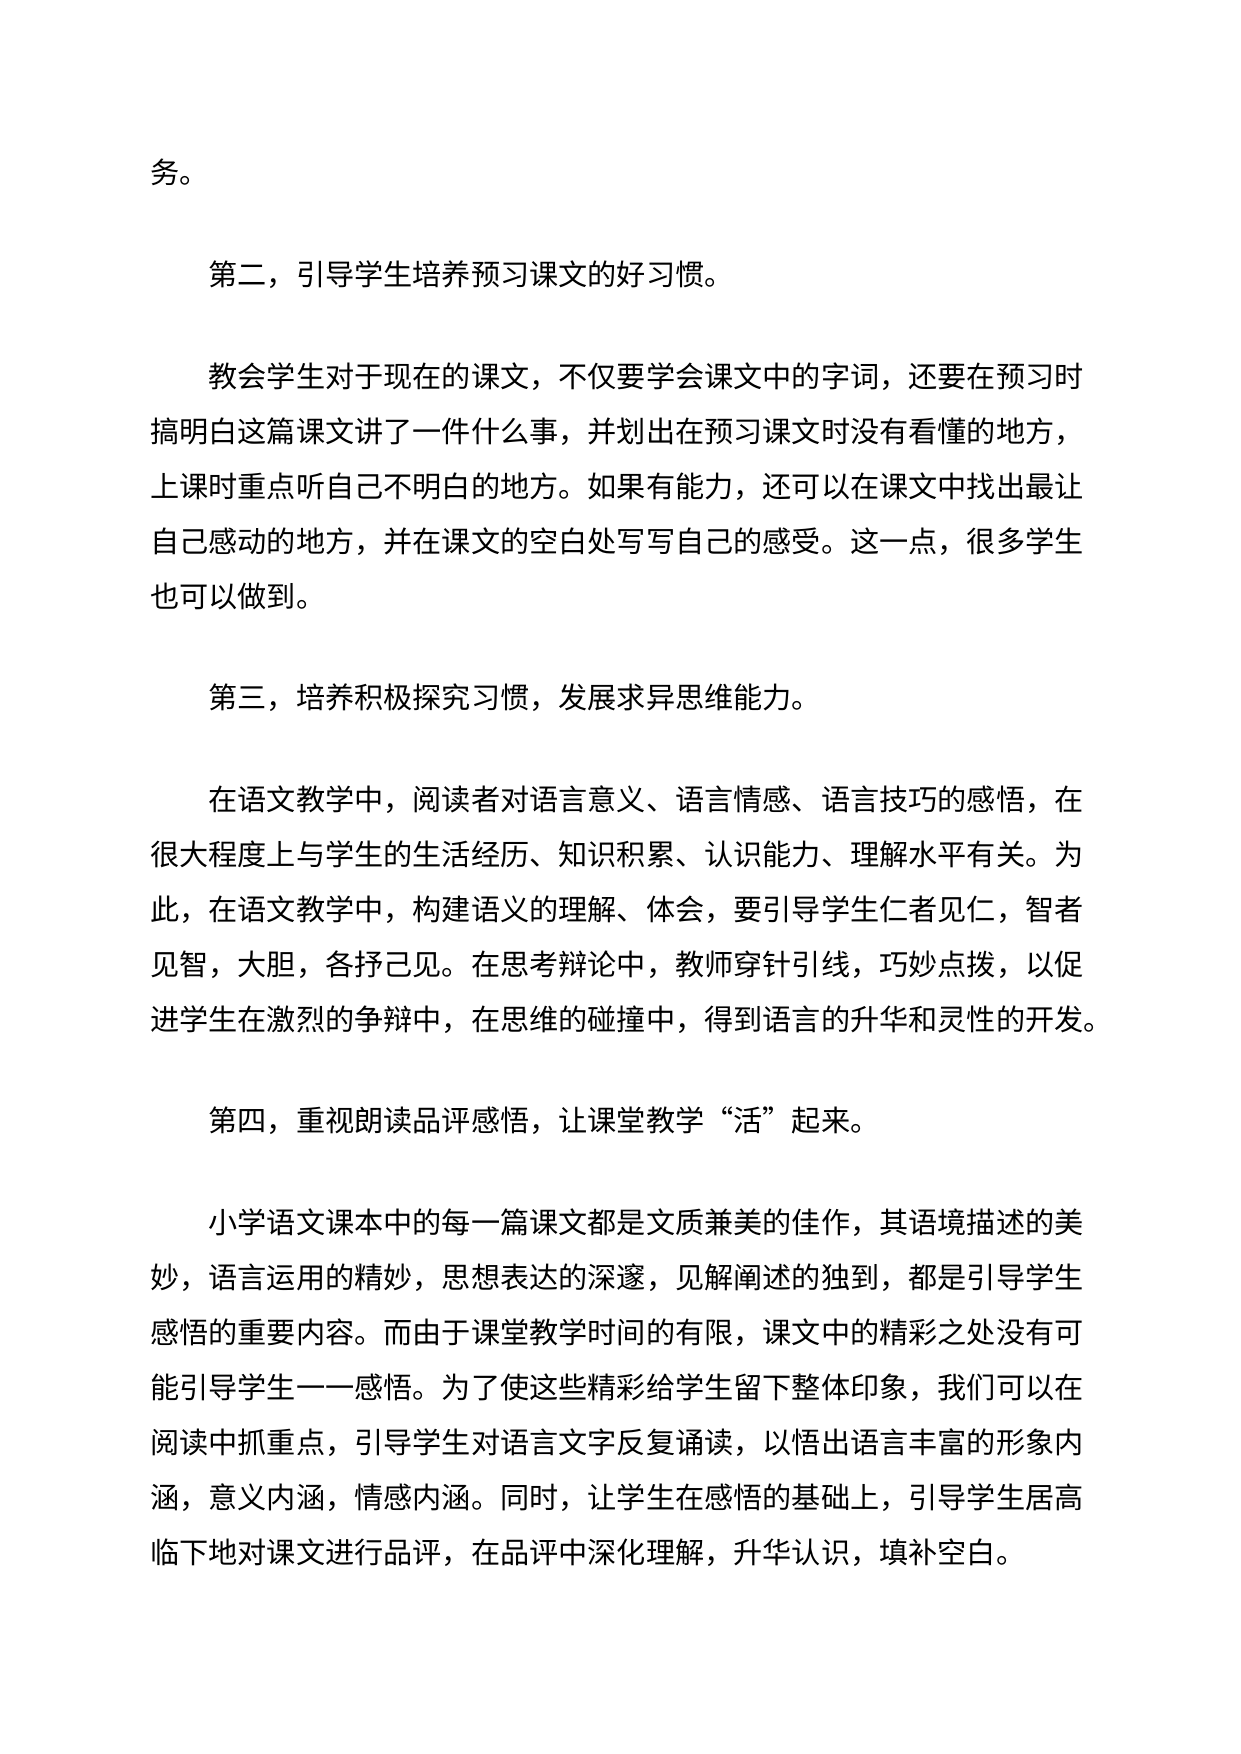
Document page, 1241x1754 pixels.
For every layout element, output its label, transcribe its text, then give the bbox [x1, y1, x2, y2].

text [150, 150, 1090, 192]
text 在语文教学中，阅读者对语言意义、语言情感、语言技巧的感悟，在很大程度上与学生的生活经历、知识积累、认识能力、理解水平有关。为此，在语文教学中，构建语义的理解、体会，要引导学生仁者见仁，智者见智，大胆，各抒己见。在思考辩论中，教师穿针引线，巧妙点拨，以促进学生在激烈的争辩中，在思维的碰撞中，得到语言的升华和灵性的开发。 [150, 777, 1090, 1038]
text 第四，重视朗读品评感悟，让课堂教学“活”起来。 [150, 1098, 1090, 1140]
text 第二，引导学生培养预习课文的好习惯。 [150, 252, 1090, 294]
text 第三，培养积极探究习惯，发展求异思维能力。 [150, 675, 1090, 717]
text 小学语文课本中的每一篇课文都是文质兼美的佳作，其语境描述的美妙，语言运用的精妙，思想表达的深邃，见解阐述的独到，都是引导学生感悟的重要内容。而由于课堂教学时间的有限，课文中的精彩之处没有可能引导学生一一感悟。为了使这些精彩给学生留下整体印象，我们可以在阅读中抓重点，引导学生对语言文字反复诵读，以悟出语言丰富的形象内涵，意义内涵，情感内涵。同时，让学生在感悟的基础上，引导学生居高临下地对课文进行品评，在品评中深化理解，升华认识，填补空白。 [150, 1200, 1090, 1571]
text 教会学生对于现在的课文，不仅要学会课文中的字词，还要在预习时搞明白这篇课文讲了一件什么事，并划出在预习课文时没有看懂的地方，上课时重点听自己不明白的地方。如果有能力，还可以在课文中找出最让自己感动的地方，并在课文的空白处写写自己的感受。这一点，很多学生也可以做到。 [150, 353, 1090, 615]
